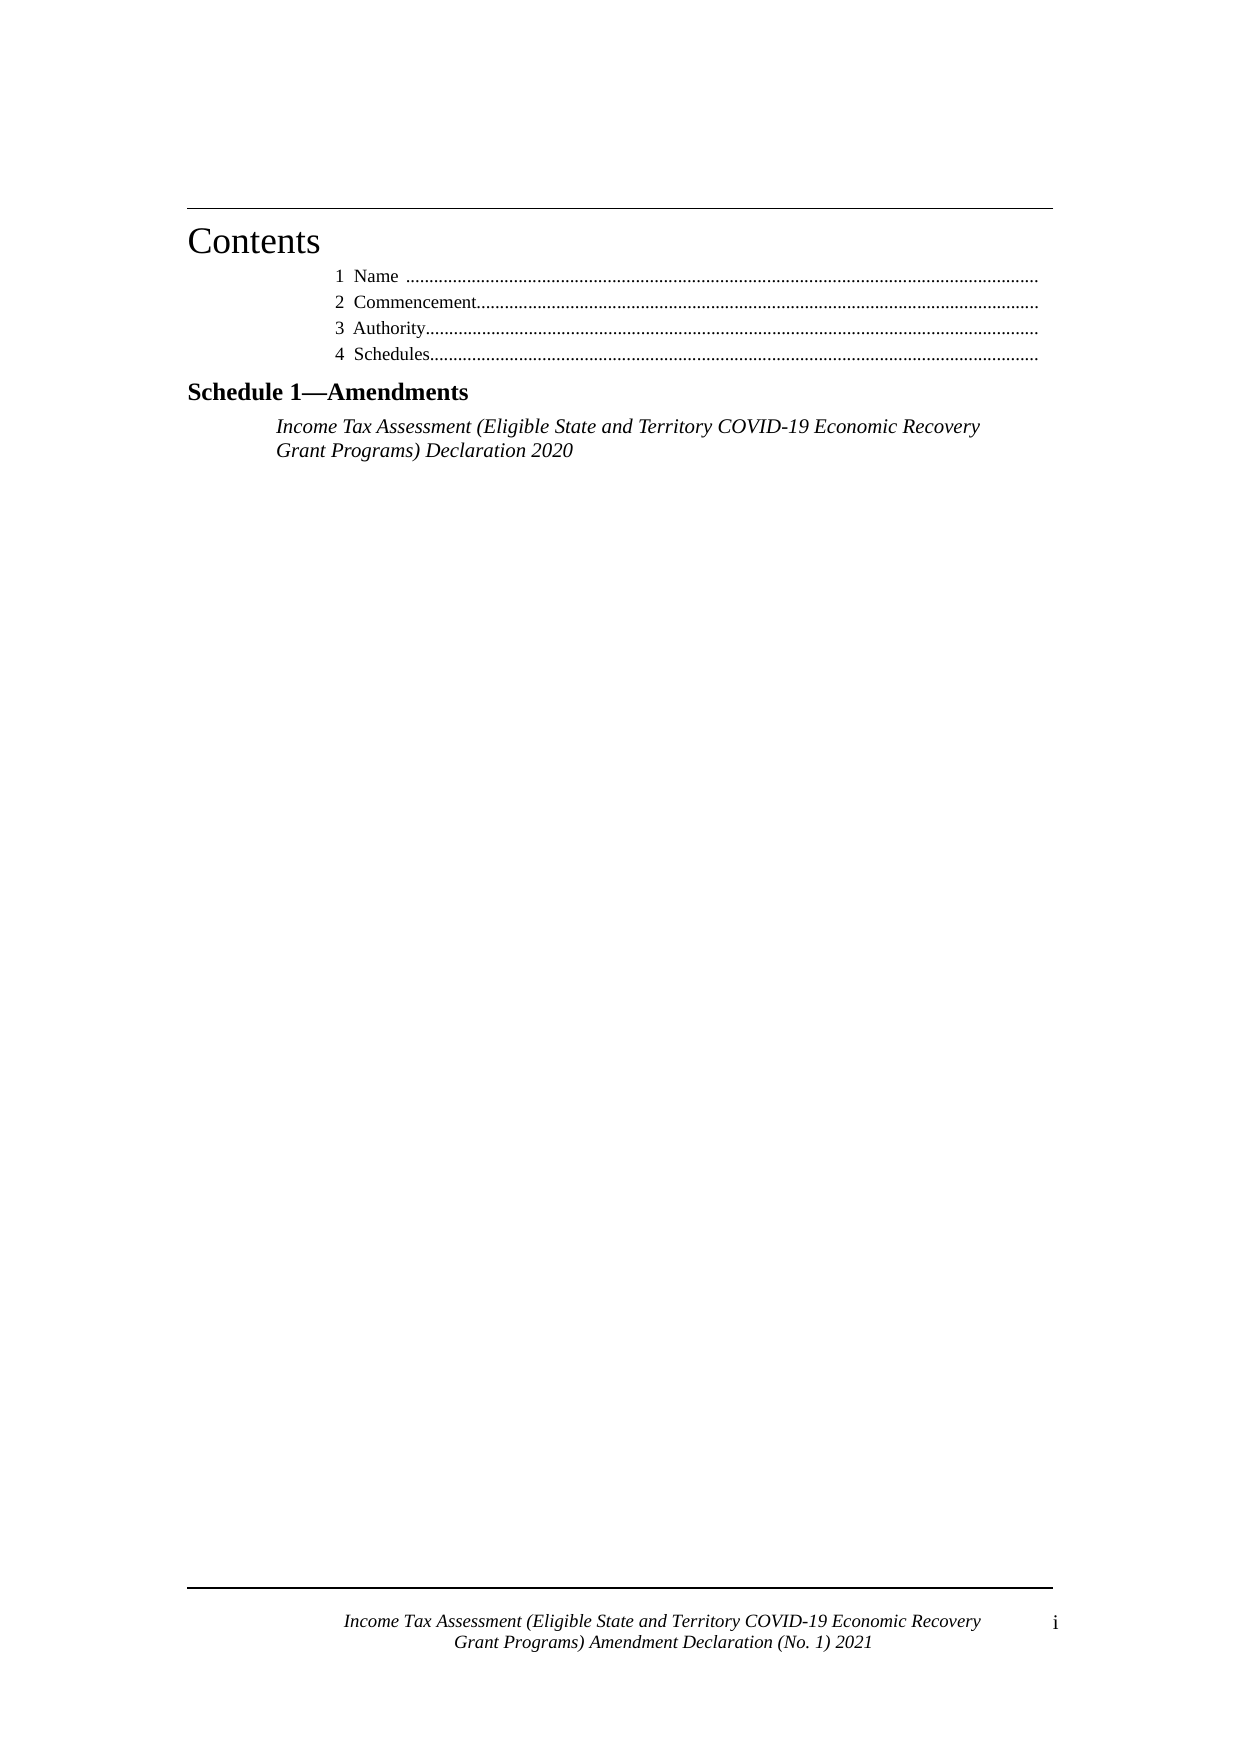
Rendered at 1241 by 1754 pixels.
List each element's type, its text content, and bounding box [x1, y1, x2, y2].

text Schedule 1—Amendments 2 [187, 377, 994, 405]
text 4 Schedules 1 [335, 342, 994, 364]
text Contents [187, 218, 1053, 261]
text 2 Commencement 1 [335, 291, 994, 313]
text 1 Name 1 [335, 265, 994, 287]
text Income Tax Assessment (Eligible State and Territory COVID-19 Economic Recovery Grant Programs) Declaration 2020 2 [276, 414, 994, 462]
text 3 Authority 1 [335, 317, 994, 338]
